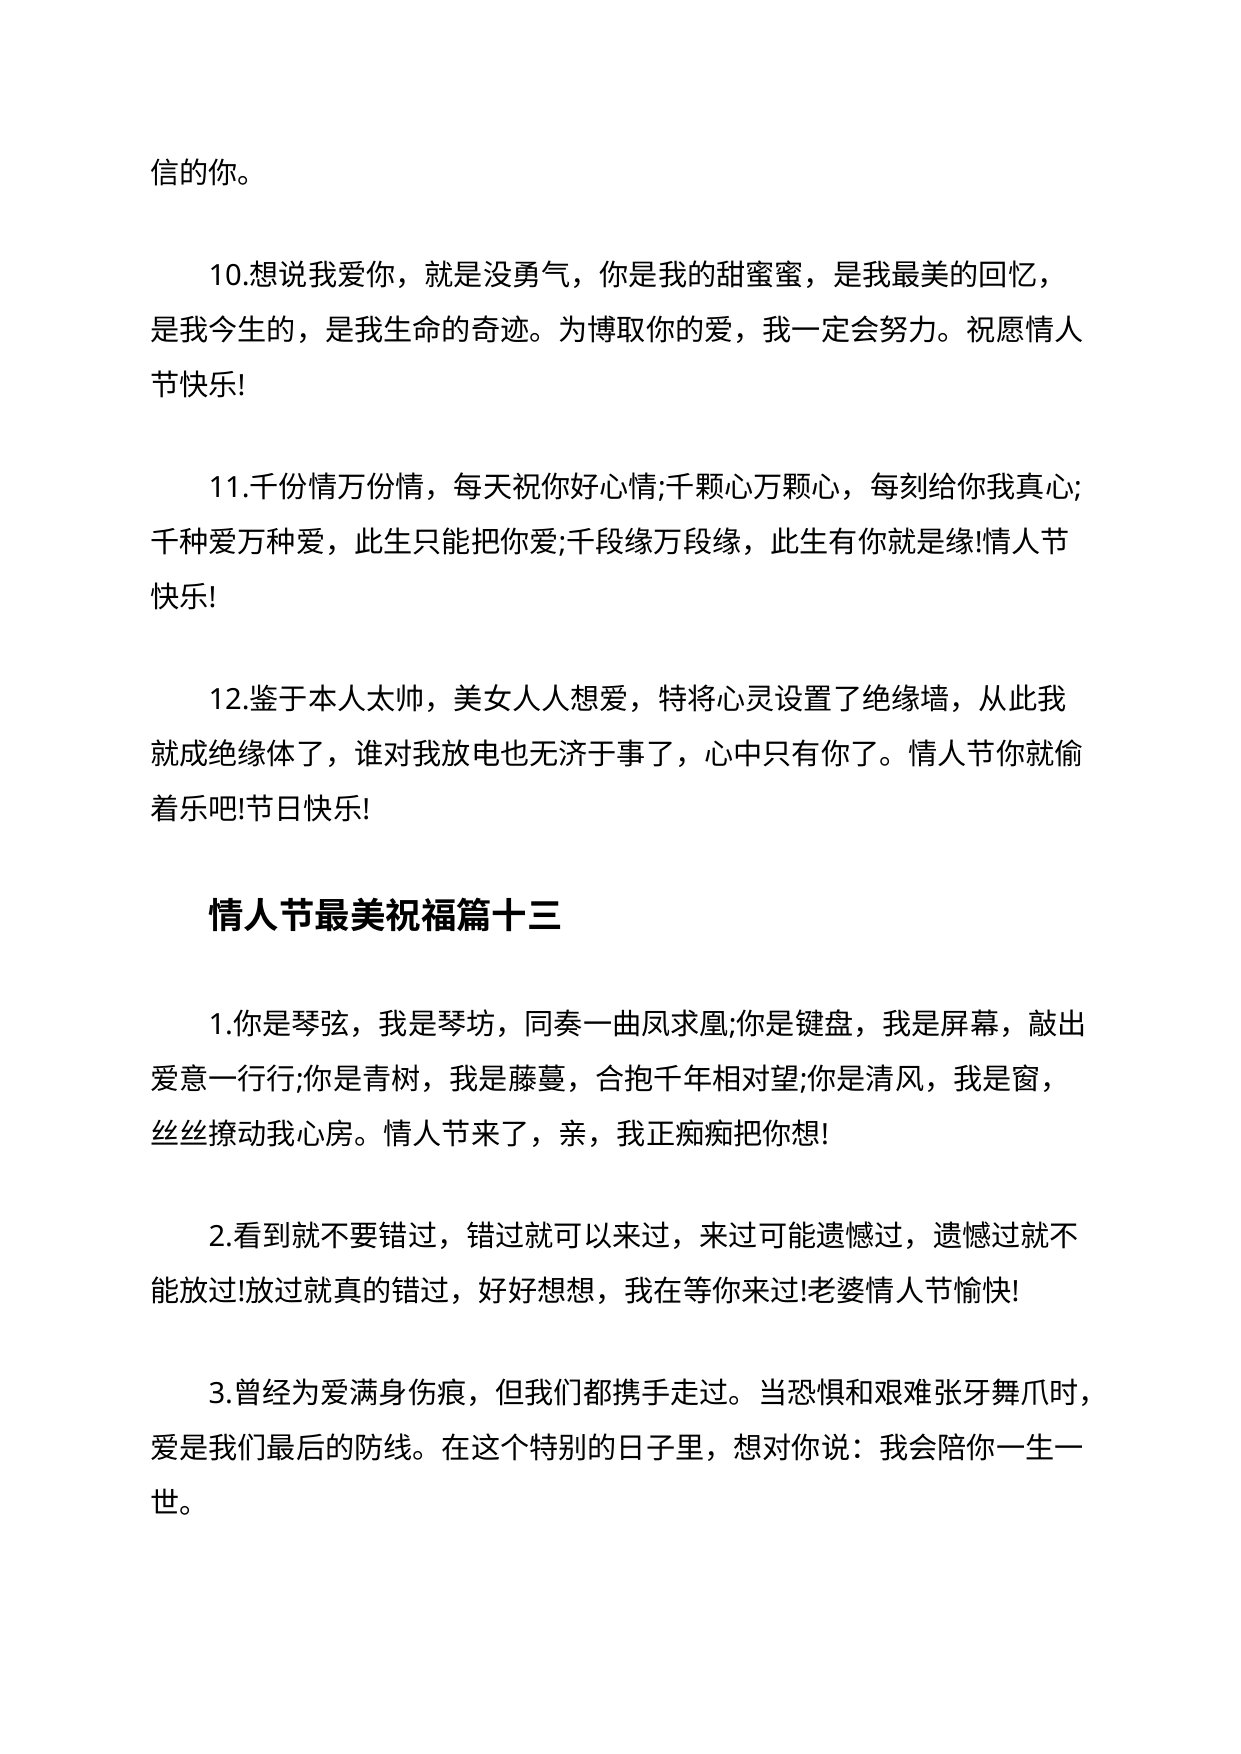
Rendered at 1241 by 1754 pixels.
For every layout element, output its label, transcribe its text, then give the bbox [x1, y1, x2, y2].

text 11.千份情万份情，每天祝你好心情;千颗心万颗心，每刻给你我真心;千种爱万种爱，此生只能把你爱;千段缘万段缘，此生有你就是缘!情人节快乐! [150, 464, 1090, 616]
text 3.曾经为爱满身伤痕，但我们都携手走过。当恐惧和艰难张牙舞爪时，爱是我们最后的防线。在这个特别的日子里，想对你说：我会陪你一生一世。 [150, 1370, 1090, 1522]
text 2.看到就不要错过，错过就可以来过，来过可能遗憾过，遗憾过就不能放过!放过就真的错过，好好想想，我在等你来过!老婆情人节愉快! [150, 1213, 1090, 1310]
text 1.你是琴弦，我是琴坊，同奏一曲凤求凰;你是键盘，我是屏幕，敲出爱意一行行;你是青树，我是藤蔓，合抱千年相对望;你是清风，我是窗，丝丝撩动我心房。情人节来了，亲，我正痴痴把你想! [150, 1001, 1090, 1153]
text 情人节最美祝福篇十三 [150, 887, 1090, 939]
text 10.想说我爱你，就是没勇气，你是我的甜蜜蜜，是我最美的回忆，是我今生的，是我生命的奇迹。为博取你的爱，我一定会努力。祝愿情人节快乐! [150, 252, 1090, 404]
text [150, 150, 1090, 192]
text 12.鉴于本人太帅，美女人人想爱，特将心灵设置了绝缘墙，从此我就成绝缘体了，谁对我放电也无济于事了，心中只有你了。情人节你就偷着乐吧!节日快乐! [150, 676, 1090, 828]
